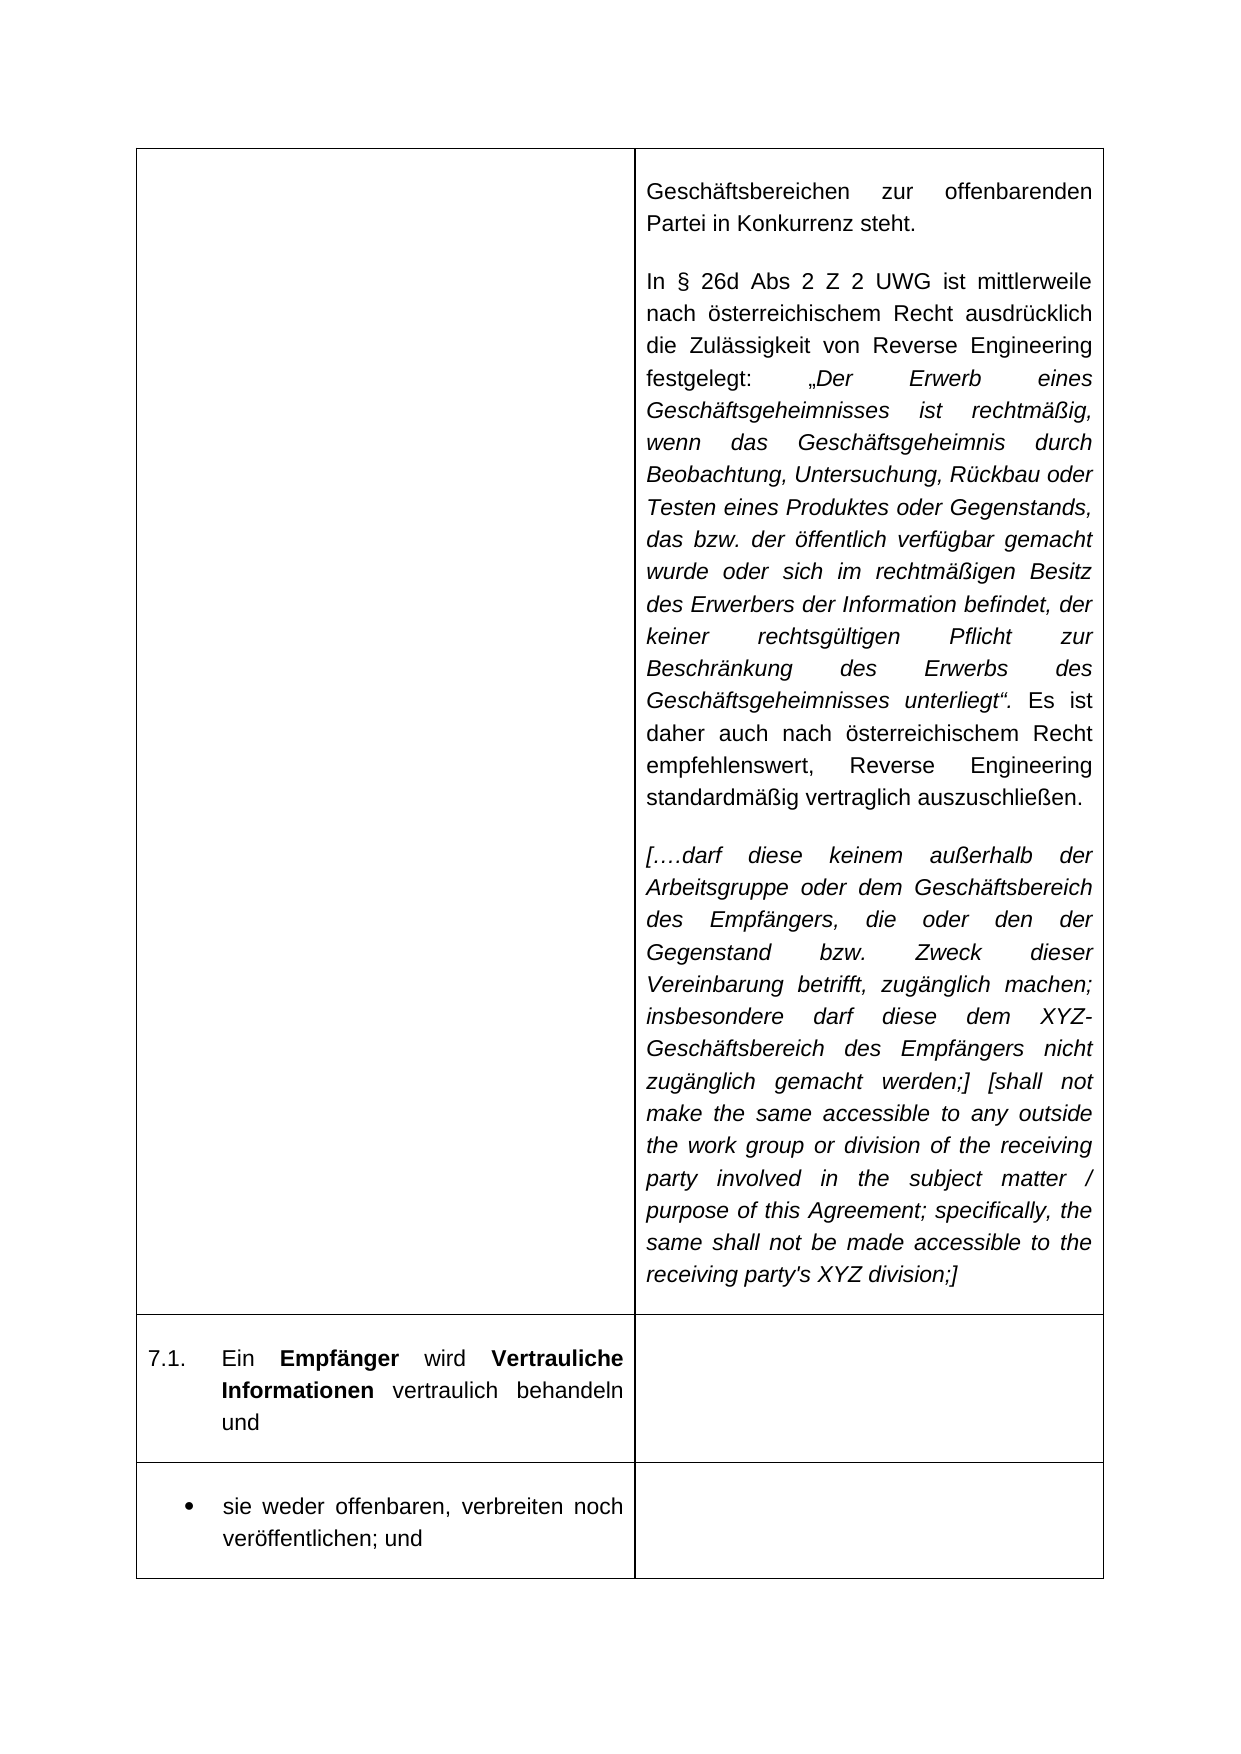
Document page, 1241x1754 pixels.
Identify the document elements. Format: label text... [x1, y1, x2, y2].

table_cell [137, 149, 634, 1314]
table_cell 7.1. Ein Empfänger wird Vertrauliche Informationen vertraulich behandeln und [137, 1315, 634, 1462]
table_cell sie weder offenbaren, verbreiten noch veröffentlichen; und [137, 1463, 634, 1578]
table_cell [636, 1463, 1103, 1578]
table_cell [636, 149, 1103, 1314]
table_cell [636, 1315, 1103, 1462]
